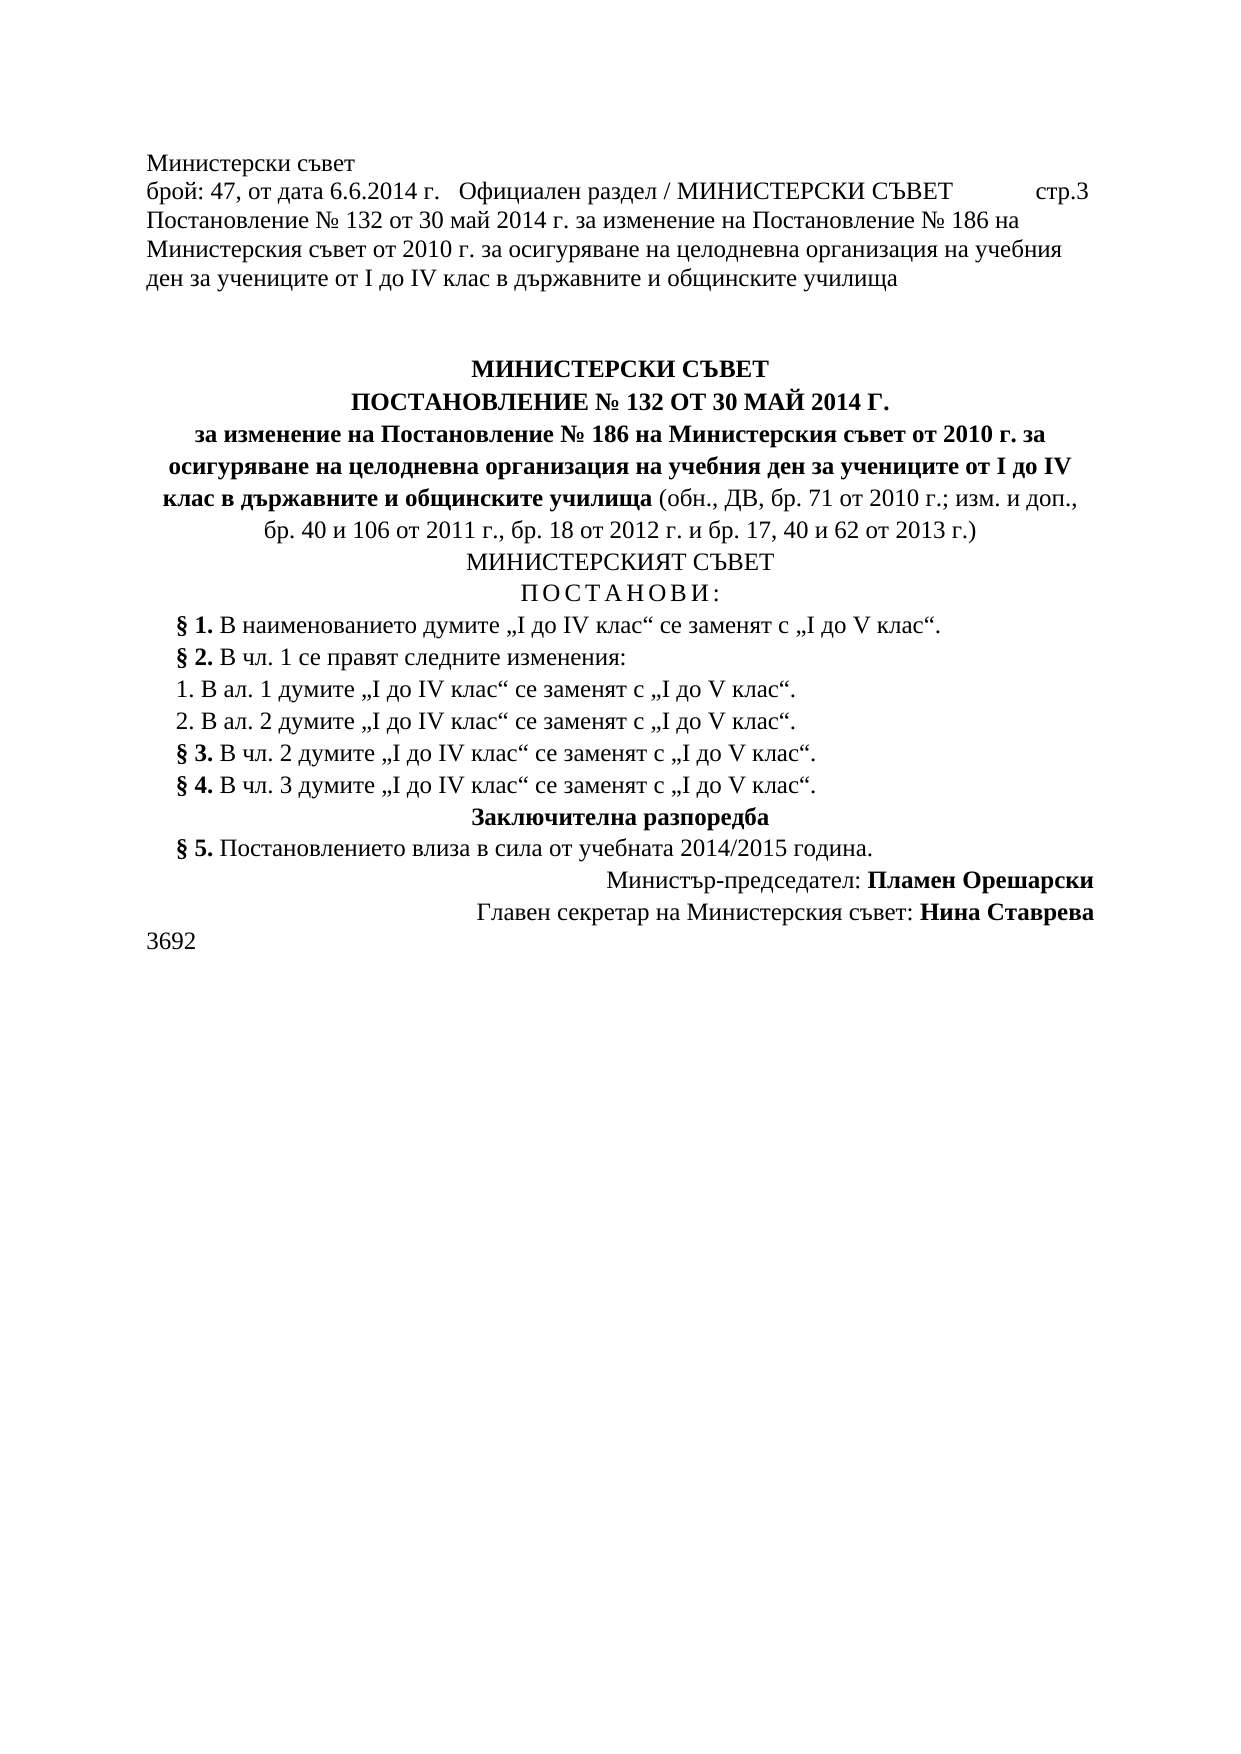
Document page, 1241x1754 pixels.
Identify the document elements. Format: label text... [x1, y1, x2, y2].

table_cell [146, 176, 1094, 205]
table_header Министерски съвет [146, 148, 1094, 176]
table_cell МИНИСТЕРСКИ СЪВЕТ ПОСТАНОВЛЕНИЕ № 132 ОТ 30 МАЙ 2014 Г. за изменение на Постановление № 186 на Министерския съвет от 2010 г. за осигуряване на целодневна организация на учебния ден за учениците от I до IV клас в държавните и общинските училища (обн., ДВ, бр. 71 от 2010 г.; изм. и доп., бр. 40 и 106 от 2011 г., бр. 18 от 2012 г. и бр. 17, 40 и 62 от 2013 г.) МИНИСТЕРСКИЯТ СЪВЕТ ПОСТАНОВИ: § 1. В наименованието думите „І до ІV клас“ се заменят с „І до V клас“. § 2. В чл. 1 се правят следните изменения: 1. В ал. 1 думите „І до ІV клас“ се заменят с „І до V клас“. 2. В ал. 2 думите „І до ІV клас“ се заменят с „І до V клас“. § 3. В чл. 2 думите „І до ІV клас“ се заменят с „І до V клас“. § 4. В чл. 3 думите „І до ІV клас“ се заменят с „І до V клас“. Заключителна разпоредба § 5. Постановлението влиза в сила от учебната 2014/2015 година. Министър-председател: Пламен Орешарски Главен секретар на Министерския съвет: Нина Ставрева 3692 [146, 291, 1094, 958]
table_cell Постановление № 132 от 30 май 2014 г. за изменение на Постановление № 186 на Министерския съвет от 2010 г. за осигуряване на целодневна организация на учебния ден за учениците от I до IV клас в държавните и общинските училища [146, 205, 1094, 291]
